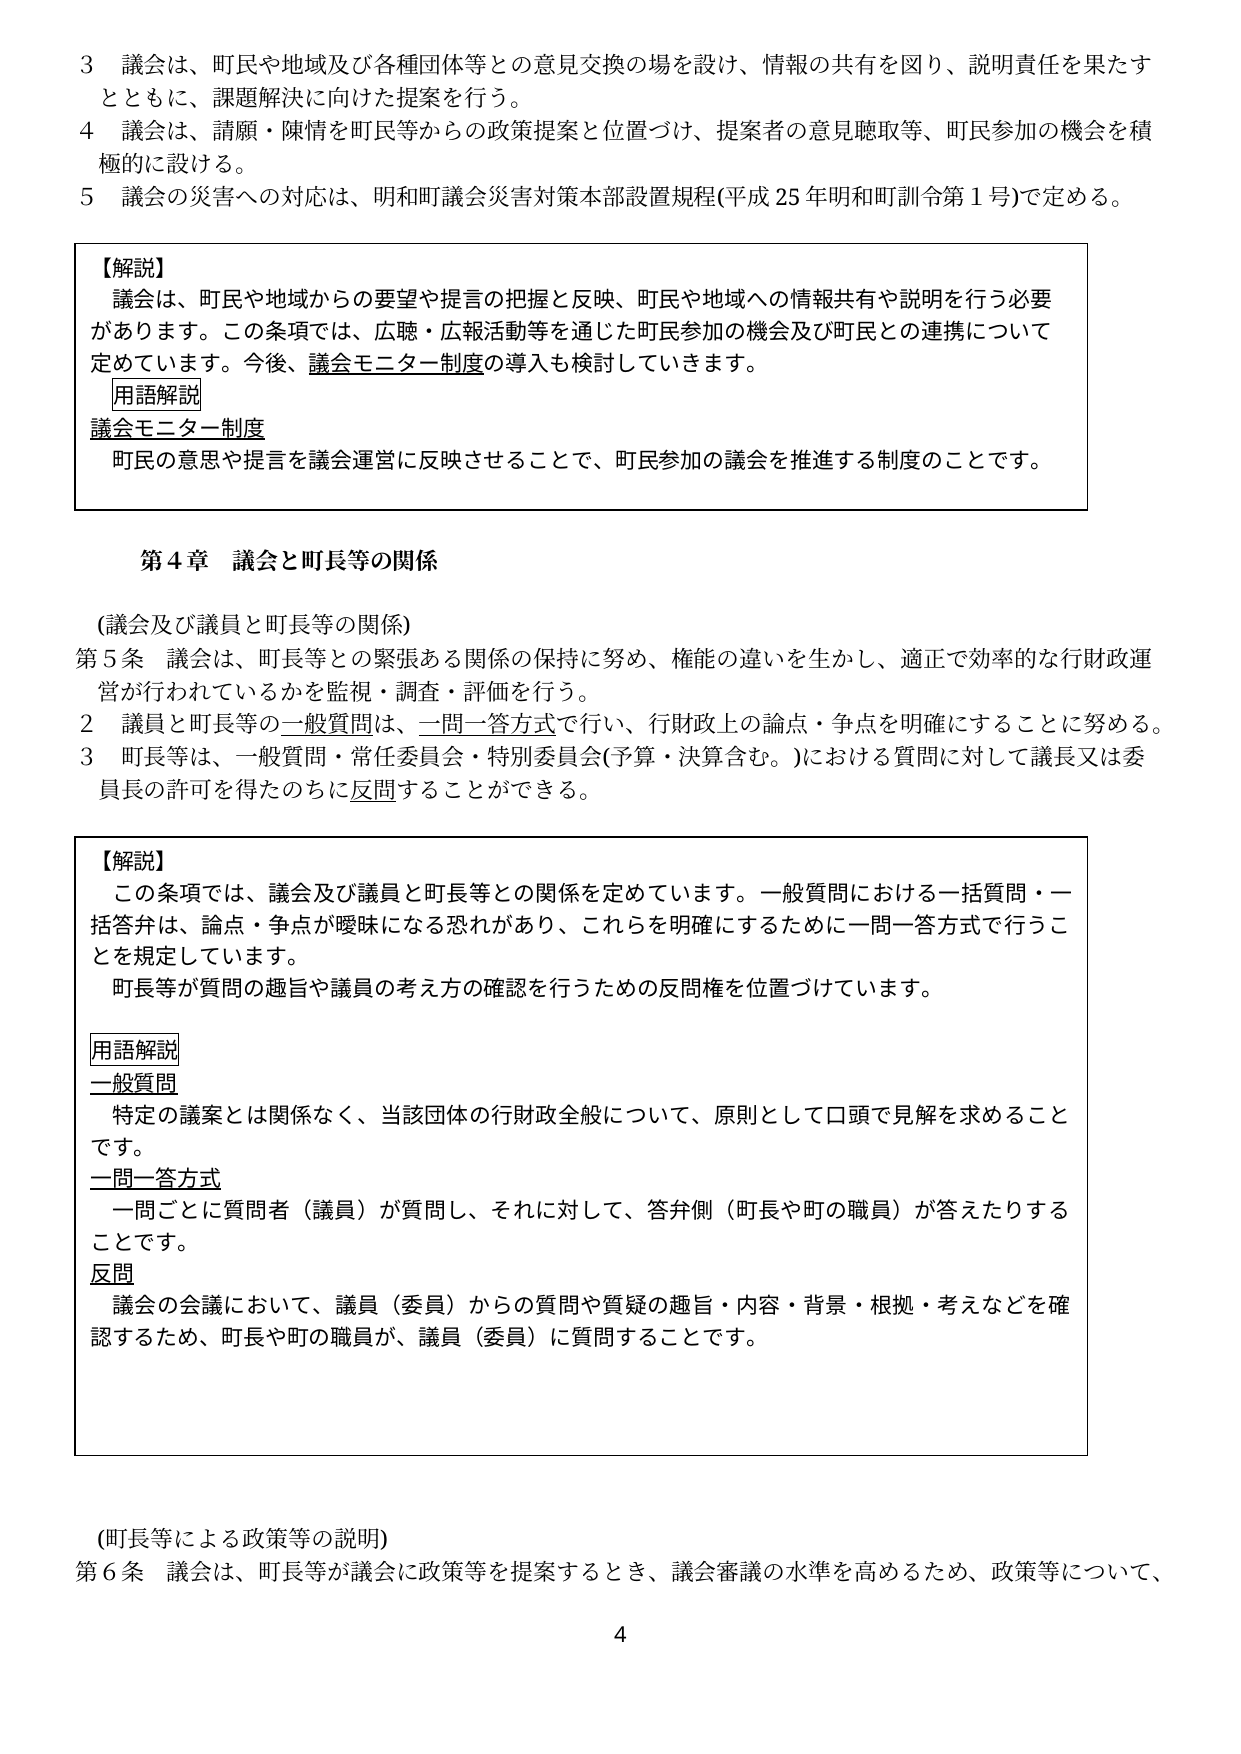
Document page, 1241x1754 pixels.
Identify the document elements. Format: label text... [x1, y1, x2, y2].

text (町長等による政策等の説明) [97, 1521, 1165, 1554]
text 第４章 議会と町長等の関係 [141, 543, 1165, 576]
text ３ 町長等は、一般質問・常任委員会・特別委員会(予算・決算含む。)における質問に対して議長又は委員長の許可を得たのちに反問することができる。 [75, 739, 1165, 806]
text ４ 議会は、請願・陳情を町民等からの政策提案と位置づけ、提案者の意見聴取等、町民参加の機会を積極的に設ける。 [75, 113, 1165, 179]
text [75, 1554, 1165, 1587]
text ５ 議会の災害への対応は、明和町議会災害対策本部設置規程(平成25年明和町訓令第１号)で定める。 [75, 179, 1165, 212]
text (議会及び議員と町長等の関係) [97, 608, 1165, 641]
text ３ 議会は、町民や地域及び各種団体等との意見交換の場を設け、情報の共有を図り、説明責任を果たすとともに、課題解決に向けた提案を行う。 [75, 47, 1165, 113]
text ２ 議員と町長等の一般質問は、一問一答方式で行い、行財政上の論点・争点を明確にすることに努める。 [75, 707, 1165, 739]
text 第５条 議会は、町長等との緊張ある関係の保持に努め、権能の違いを生かし、適正で効率的な行財政運営が行われているかを監視・調査・評価を行う。 [75, 641, 1165, 707]
